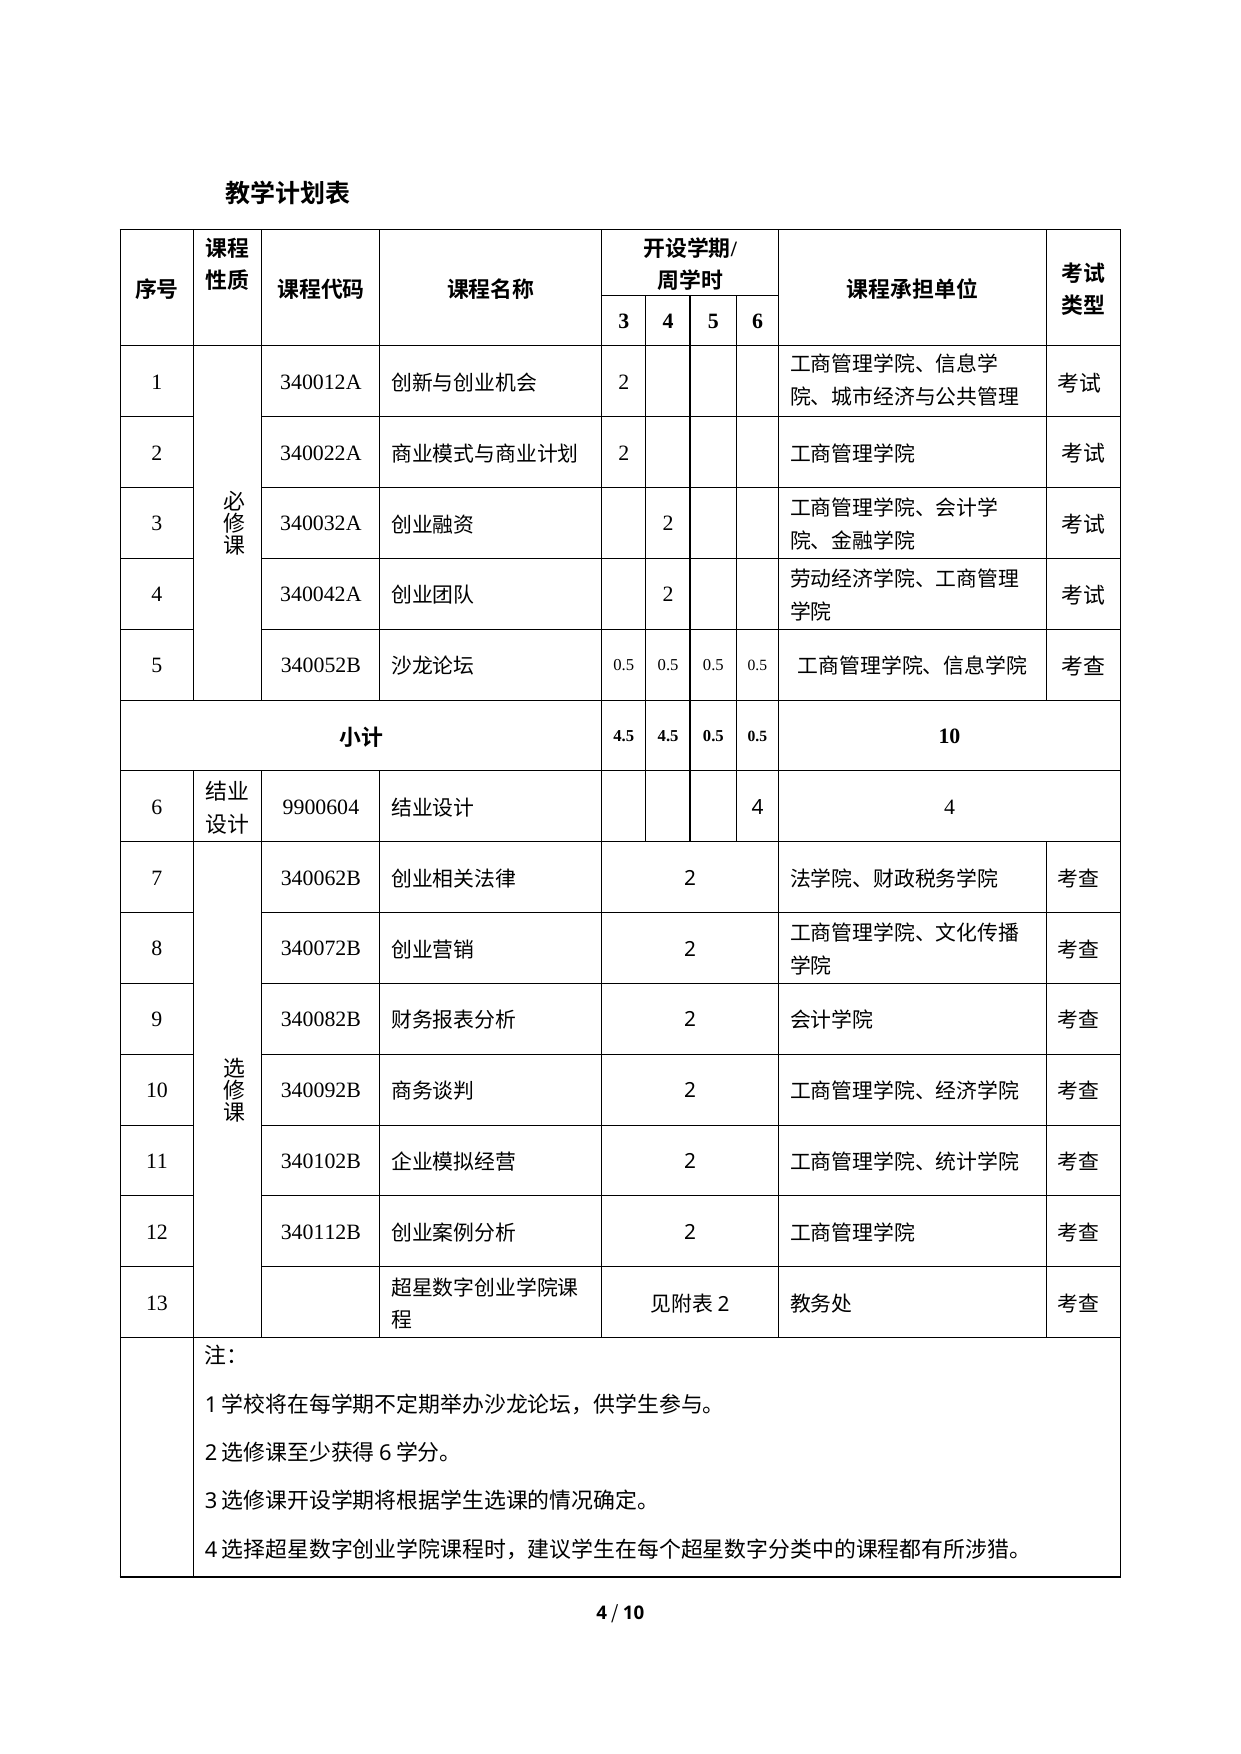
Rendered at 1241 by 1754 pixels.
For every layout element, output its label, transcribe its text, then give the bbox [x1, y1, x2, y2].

table_cell 教务处 [779, 1267, 1046, 1337]
table_cell 工商管理学院、经济学院 [779, 1055, 1046, 1124]
table_cell 340042A [262, 559, 379, 629]
table_cell 10 [121, 1055, 193, 1124]
table_cell 选修课 [194, 842, 261, 1337]
table_cell 考查 [1047, 984, 1120, 1054]
table_cell 4 [646, 296, 689, 345]
table_cell 注： 1学校将在每学期不定期举办沙龙论坛，供学生参与。 2选修课至少获得6学分。 3选修课开设学期将根据学生选课的情况确定。 4选择超星数字创业学院课程时，建议学生在每个超星数字分类中的课程都有所涉猎。 [194, 1338, 1120, 1576]
table_cell 创业融资 [380, 488, 601, 558]
table_cell 0.5 [691, 701, 736, 770]
table_cell [646, 346, 689, 416]
table_cell 考试 [1047, 559, 1120, 629]
table_cell 2 [602, 346, 645, 416]
table_cell 0.5 [691, 630, 736, 699]
table_cell [646, 417, 689, 487]
table_cell 工商管理学院 [779, 417, 1046, 487]
table_cell [691, 488, 736, 558]
table_cell [691, 346, 736, 416]
table_cell 创新与创业机会 [380, 346, 601, 416]
table_cell [691, 417, 736, 487]
table_cell 法学院、财政税务学院 [779, 842, 1046, 912]
table_cell 4 [121, 559, 193, 629]
table_cell [691, 559, 736, 629]
table_cell [602, 488, 645, 558]
table_cell 工商管理学院 [779, 1196, 1046, 1266]
table_cell 2 [646, 488, 689, 558]
table_cell 考试 [1047, 488, 1120, 558]
table_cell [121, 1338, 193, 1576]
table_cell 9 [121, 984, 193, 1054]
table_cell 工商管理学院、统计学院 [779, 1126, 1046, 1195]
table_cell 2 [602, 913, 778, 983]
table_cell 4.5 [646, 701, 689, 770]
table_cell 工商管理学院、会计学院、金融学院 [779, 488, 1046, 558]
table_cell 工商管理学院、信息学院 [779, 630, 1046, 699]
table_cell 考查 [1047, 1126, 1120, 1195]
table_cell 13 [121, 1267, 193, 1337]
table_cell 考查 [1047, 913, 1120, 983]
table_cell 见附表2 [602, 1267, 778, 1337]
table_cell 2 [602, 842, 778, 912]
table_cell 考查 [1047, 842, 1120, 912]
table_cell 340072B [262, 913, 379, 983]
table_cell 商业模式与商业计划 [380, 417, 601, 487]
table_cell 财务报表分析 [380, 984, 601, 1054]
table_cell 考试 [1047, 417, 1120, 487]
table_cell 4 [737, 771, 778, 841]
table_cell 考查 [1047, 1196, 1120, 1266]
table_cell 2 [602, 984, 778, 1054]
table_cell [262, 1267, 379, 1337]
table_cell 5 [121, 630, 193, 699]
table_cell 创业案例分析 [380, 1196, 601, 1266]
table_cell 结业设计 [194, 771, 261, 841]
table_cell 5 [691, 296, 736, 345]
table_header 考试 类型 [1047, 230, 1120, 345]
table_cell 340082B [262, 984, 379, 1054]
table_cell 340032A [262, 488, 379, 558]
table_cell 考试 [1047, 346, 1120, 416]
list 教学计划表 [187, 159, 1053, 224]
table_cell [737, 488, 778, 558]
table_cell 340112B [262, 1196, 379, 1266]
table_cell 8 [121, 913, 193, 983]
table_cell 考查 [1047, 1055, 1120, 1124]
table_cell 考查 [1047, 1267, 1120, 1337]
table_cell [737, 417, 778, 487]
table_cell 0.5 [646, 630, 689, 699]
table_cell 340102B [262, 1126, 379, 1195]
table_cell 必修课 [194, 346, 261, 699]
table_header 课程承担单位 [779, 230, 1046, 345]
table_cell [602, 771, 645, 841]
table_cell 企业模拟经营 [380, 1126, 601, 1195]
table_cell 2 [602, 417, 645, 487]
table_cell 创业团队 [380, 559, 601, 629]
table_cell 9900604 [262, 771, 379, 841]
table_cell 340092B [262, 1055, 379, 1124]
table_cell 4.5 [602, 701, 645, 770]
table_cell 结业设计 [380, 771, 601, 841]
table_cell 3 [121, 488, 193, 558]
table_cell 4 [779, 771, 1120, 841]
table_cell [602, 559, 645, 629]
table_cell 0.5 [602, 630, 645, 699]
table_cell 7 [121, 842, 193, 912]
table_cell 6 [121, 771, 193, 841]
table_cell 10 [779, 701, 1120, 770]
table_cell 创业营销 [380, 913, 601, 983]
table_cell 超星数字创业学院课程 [380, 1267, 601, 1337]
table_header 课程名称 [380, 230, 601, 345]
table_cell 2 [646, 559, 689, 629]
table_cell 340052B [262, 630, 379, 699]
table_cell 考查 [1047, 630, 1120, 699]
table_cell [691, 771, 736, 841]
table_cell 340022A [262, 417, 379, 487]
table_cell 0.5 [737, 630, 778, 699]
table_header 课程性质 [194, 230, 261, 345]
table_cell 12 [121, 1196, 193, 1266]
table_cell 2 [121, 417, 193, 487]
table_cell [646, 771, 689, 841]
table_cell 商务谈判 [380, 1055, 601, 1124]
table_cell 2 [602, 1196, 778, 1266]
table_cell 劳动经济学院、工商管理学院 [779, 559, 1046, 629]
table_cell 0.5 [737, 701, 778, 770]
table_header 开设学期/ 周学时 [602, 230, 778, 295]
table_cell 11 [121, 1126, 193, 1195]
table_cell 工商管理学院、文化传播学院 [779, 913, 1046, 983]
table_cell 沙龙论坛 [380, 630, 601, 699]
table_cell 340062B [262, 842, 379, 912]
table_cell 340012A [262, 346, 379, 416]
table_cell 6 [737, 296, 778, 345]
table_cell 2 [602, 1055, 778, 1124]
table_cell 会计学院 [779, 984, 1046, 1054]
table_cell 工商管理学院、信息学院、城市经济与公共管理学院 [779, 346, 1046, 416]
table_cell 1 [121, 346, 193, 416]
table_cell [737, 346, 778, 416]
table_header 课程代码 [262, 230, 379, 345]
table_cell 3 [602, 296, 645, 345]
table_cell 创业相关法律 [380, 842, 601, 912]
table_cell 2 [602, 1126, 778, 1195]
table_cell 小计 [121, 701, 601, 770]
table_header 序号 [121, 230, 193, 345]
table_cell [737, 559, 778, 629]
